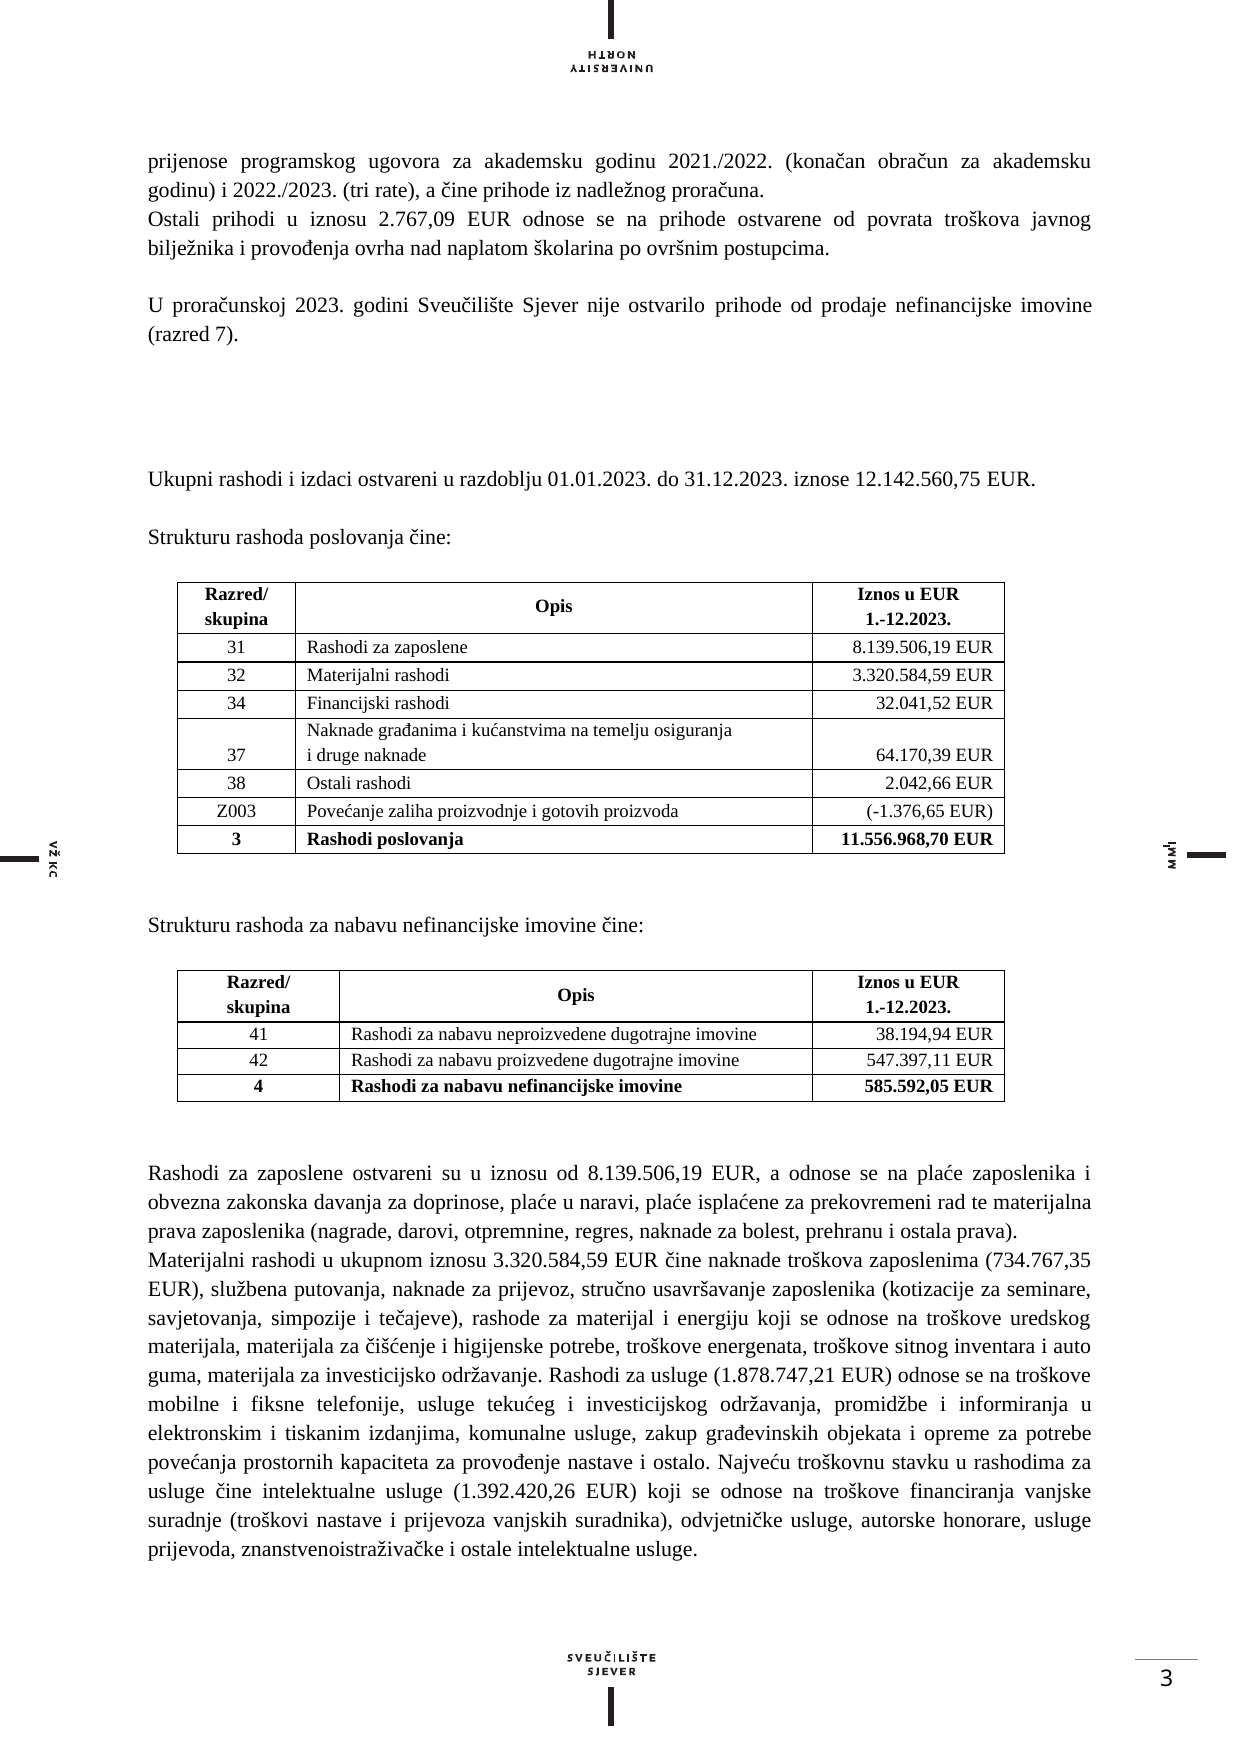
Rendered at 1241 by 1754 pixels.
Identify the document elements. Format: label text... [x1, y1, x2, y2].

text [148, 148, 1093, 202]
table_cell 11.556.968,70 EUR [813, 826, 1004, 853]
table_cell Rashodi poslovanja [296, 826, 812, 853]
table_cell 41 [178, 1023, 339, 1048]
table_cell 585.592,05 EUR [813, 1075, 1004, 1101]
table_cell 3 [178, 826, 295, 853]
table_header Opis [296, 583, 812, 633]
text Strukturu rashoda za nabavu nefinancijske imovine čine: [148, 912, 1093, 937]
table_cell 3.320.584,59 EUR [813, 663, 1004, 689]
table_cell 547.397,11 EUR [813, 1049, 1004, 1074]
table_cell 34 [178, 691, 295, 718]
table_cell 4 [178, 1075, 339, 1101]
table_cell 32.041,52 EUR [813, 691, 1004, 718]
table_cell 38.194,94 EUR [813, 1023, 1004, 1048]
table_cell Materijalni rashodi [296, 663, 812, 689]
table_header Opis [340, 971, 812, 1021]
text Ostali prihodi u iznosu 2.767,09 EUR odnose se na prihode ostvarene od povrata troškova javnog bilježnika i provođenja ovrha nad naplatom školarina po ovršnim postupcima. [148, 206, 1093, 260]
text Strukturu rashoda poslovanja čine: [148, 524, 1093, 549]
table_cell Financijski rashodi [296, 691, 812, 718]
table_cell Ostali rashodi [296, 770, 812, 797]
table_cell 32 [178, 663, 295, 689]
table_cell Rashodi za zaposlene [296, 634, 812, 661]
table_cell Rashodi za nabavu neproizvedene dugotrajne imovine [340, 1023, 812, 1048]
table_cell (-1.376,65 EUR) [813, 798, 1004, 825]
table_cell 2.042,66 EUR [813, 770, 1004, 797]
table_cell 37 [178, 719, 295, 769]
text Materijalni rashodi u ukupnom iznosu 3.320.584,59 EUR čine naknade troškova zaposlenima (734.767,35 EUR), službena putovanja, naknade za prijevoz, stručno usavršavanje zaposlenika (kotizacije za seminare, savjetovanja, simpozije i tečajeve), rashode za materijal i energiju koji se odnose na troškove uredskog materijala, materijala za čišćenje i higijenske potrebe, troškove energenata, troškove sitnog inventara i auto guma, materijala za investicijsko održavanje. Rashodi za usluge (1.878.747,21 EUR) odnose se na troškove mobilne i fiksne telefonije, usluge tekućeg i investicijskog održavanja, promidžbe i informiranja u elektronskim i tiskanim izdanjima, komunalne usluge, zakup građevinskih objekata i opreme za potrebe povećanja prostornih kapaciteta za provođenje nastave i ostalo. Najveću troškovnu stavku u rashodima za usluge čine intelektualne usluge (1.392.420,26 EUR) koji se odnose na troškove financiranja vanjske suradnje (troškovi nastave i prijevoza vanjskih suradnika), odvjetničke usluge, autorske honorare, usluge prijevoda, znanstvenoistraživačke i ostale intelektualne usluge. [148, 1247, 1093, 1561]
table_header Razred/ skupina [178, 583, 295, 633]
table_cell Povećanje zaliha proizvodnje i gotovih proizvoda [296, 798, 812, 825]
table_cell Z003 [178, 798, 295, 825]
table_cell 38 [178, 770, 295, 797]
table_cell Rashodi za nabavu nefinancijske imovine [340, 1075, 812, 1101]
table_header Iznos u EUR 1.-12.2023. [813, 583, 1004, 633]
text Ukupni rashodi i izdaci ostvareni u razdoblju 01.01.2023. do 31.12.2023. iznose 12.142.560,75 EUR. [148, 466, 1093, 491]
table_cell Naknade građanima i kućanstvima na temelju osiguranja i druge naknade [296, 719, 812, 769]
table_cell 8.139.506,19 EUR [813, 634, 1004, 661]
table_header Razred/ skupina [178, 971, 339, 1021]
text U proračunskoj 2023. godini Sveučilište Sjever nije ostvarilo prihode od prodaje nefinancijske imovine (razred 7). [148, 292, 1093, 347]
table_header Iznos u EUR 1.-12.2023. [813, 971, 1004, 1021]
table_cell 31 [178, 634, 295, 661]
table_cell Rashodi za nabavu proizvedene dugotrajne imovine [340, 1049, 812, 1074]
text Rashodi za zaposlene ostvareni su u iznosu od 8.139.506,19 EUR, a odnose se na plaće zaposlenika i obvezna zakonska davanja za doprinose, plaće u naravi, plaće isplaćene za prekovremeni rad te materijalna prava zaposlenika (nagrade, darovi, otpremnine, regres, naknade za bolest, prehranu i ostala prava). [148, 1160, 1093, 1243]
table_cell 42 [178, 1049, 339, 1074]
table_cell 64.170,39 EUR [813, 719, 1004, 769]
